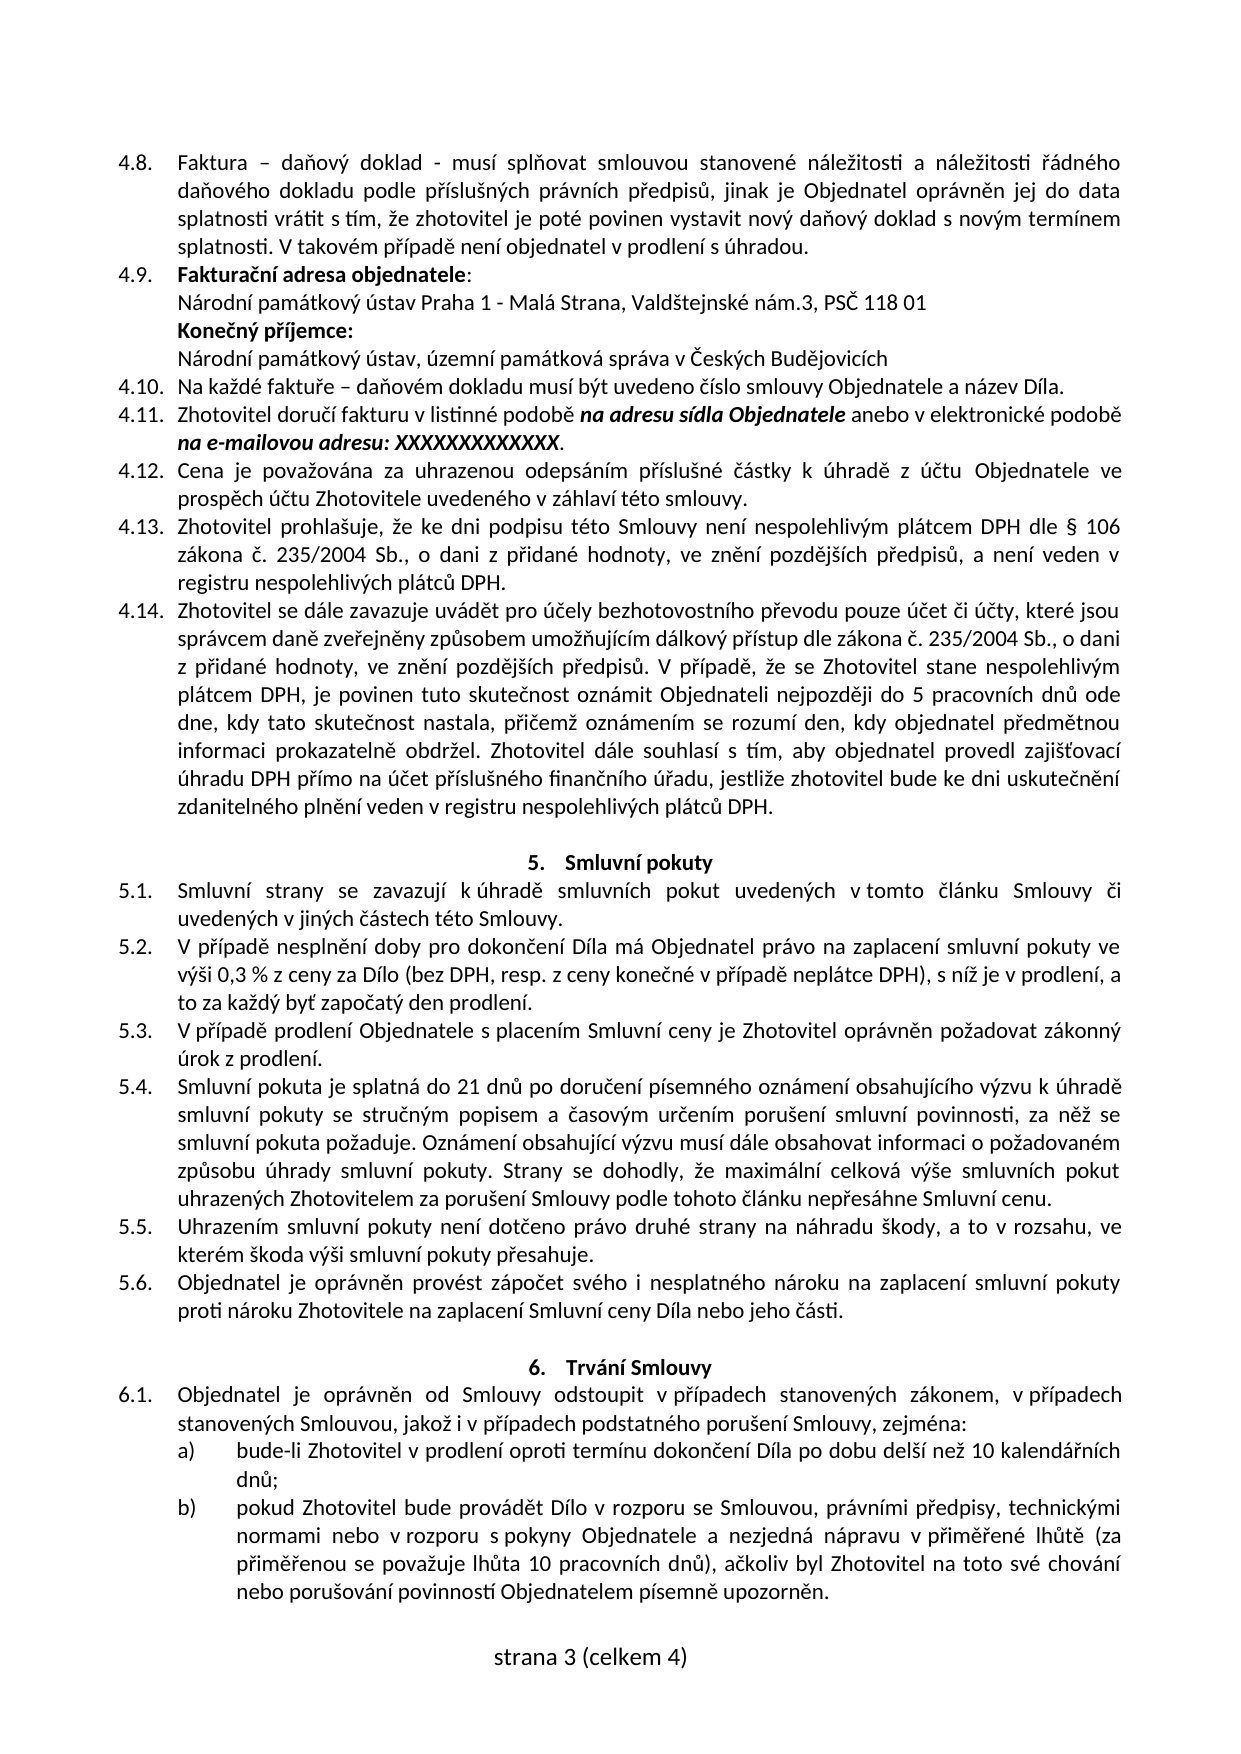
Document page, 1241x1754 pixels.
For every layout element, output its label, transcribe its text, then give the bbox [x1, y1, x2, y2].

list Smluvní pokuty [118, 848, 1122, 876]
list Smluvní pokuta je splatná do 21 dnů po doručení písemného oznámení obsahujícího výzvu k úhradě smluvní pokuty se stručným popisem a časovým určením porušení smluvní povinnosti, za něž se smluvní pokuta požaduje. Oznámení obsahující výzvu musí dále obsahovat informaci o požadovaném způsobu úhrady smluvní pokuty. Strany se dohodly, že maximální celková výše smluvních pokut uhrazených Zhotovitelem za porušení Smlouvy podle tohoto článku nepřesáhne Smluvní cenu. [118, 1072, 1122, 1212]
list Trvání Smlouvy [118, 1353, 1122, 1381]
text Národní památkový ústav, územní památková správa v Českých Budějovicích [118, 344, 1122, 372]
list Uhrazením smluvní pokuty není dotčeno právo druhé strany na náhradu škody, a to v rozsahu, ve kterém škoda výši smluvní pokuty přesahuje. [118, 1212, 1122, 1268]
list Cena je považována za uhrazenou odepsáním příslušné částky k úhradě z účtu Objednatele ve prospěch účtu Zhotovitele uvedeného v záhlaví této smlouvy. [118, 456, 1122, 512]
list Smluvní strany se zavazují k úhradě smluvních pokut uvedených v tomto článku Smlouvy či uvedených v jiných částech této Smlouvy. [118, 876, 1122, 932]
list Fakturační adresa objednatele: [118, 260, 1122, 288]
list V případě nesplnění doby pro dokončení Díla má Objednatel právo na zaplacení smluvní pokuty ve výši 0,3 % z ceny za Dílo (bez DPH, resp. z ceny konečné v případě neplátce DPH), s níž je v prodlení, a to za každý byť započatý den prodlení. [118, 932, 1122, 1016]
text Národní památkový ústav Praha 1 - Malá Strana, Valdštejnské nám.3, PSČ 118 01 [118, 288, 1122, 316]
list Objednatel je oprávněn od Smlouvy odstoupit v případech stanovených zákonem, v případech stanovených Smlouvou, jakož i v případech podstatného porušení Smlouvy, zejména: [118, 1381, 1122, 1437]
list Objednatel je oprávněn provést zápočet svého i nesplatného nároku na zaplacení smluvní pokuty proti nároku Zhotovitele na zaplacení Smluvní ceny Díla nebo jeho části. [118, 1268, 1122, 1324]
list Na každé faktuře – daňovém dokladu musí být uvedeno číslo smlouvy Objednatele a název Díla. [118, 372, 1122, 400]
list bude-li Zhotovitel v prodlení oproti termínu dokončení Díla po dobu delší než 10 kalendářních dnů; [177, 1437, 1122, 1493]
list Faktura – daňový doklad - musí splňovat smlouvou stanovené náležitosti a náležitosti řádného daňového dokladu podle příslušných právních předpisů, jinak je Objednatel oprávněn jej do data splatnosti vrátit s tím, že zhotovitel je poté povinen vystavit nový daňový doklad s novým termínem splatnosti. V takovém případě není objednatel v prodlení s úhradou. [118, 148, 1122, 260]
list V případě prodlení Objednatele s placením Smluvní ceny je Zhotovitel oprávněn požadovat zákonný úrok z prodlení. [118, 1016, 1122, 1072]
list Zhotovitel doručí fakturu v listinné podobě na adresu sídla Objednatele anebo v elektronické podobě na e-mailovou adresu: XXXXXXXXXXXXX. [118, 400, 1122, 456]
text Konečný příjemce: [118, 316, 1122, 344]
list Zhotovitel se dále zavazuje uvádět pro účely bezhotovostního převodu pouze účet či účty, které jsou správcem daně zveřejněny způsobem umožňujícím dálkový přístup dle zákona č. 235/2004 Sb., o dani z přidané hodnoty, ve znění pozdějších předpisů. V případě, že se Zhotovitel stane nespolehlivým plátcem DPH, je povinen tuto skutečnost oznámit Objednateli nejpozději do 5 pracovních dnů ode dne, kdy tato skutečnost nastala, přičemž oznámením se rozumí den, kdy objednatel předmětnou informaci prokazatelně obdržel. Zhotovitel dále souhlasí s tím, aby objednatel provedl zajišťovací úhradu DPH přímo na účet příslušného finančního úřadu, jestliže zhotovitel bude ke dni uskutečnění zdanitelného plnění veden v registru nespolehlivých plátců DPH. [118, 596, 1122, 820]
list Zhotovitel prohlašuje, že ke dni podpisu této Smlouvy není nespolehlivým plátcem DPH dle § 106 zákona č. 235/2004 Sb., o dani z přidané hodnoty, ve znění pozdějších předpisů, a není veden v registru nespolehlivých plátců DPH. [118, 512, 1122, 596]
list pokud Zhotovitel bude provádět Dílo v rozporu se Smlouvou, právními předpisy, technickými normami nebo v rozporu s pokyny Objednatele a nezjedná nápravu v přiměřené lhůtě (za přiměřenou se považuje lhůta 10 pracovních dnů), ačkoliv byl Zhotovitel na toto své chování nebo porušování povinností Objednatelem písemně upozorněn. [177, 1493, 1122, 1605]
